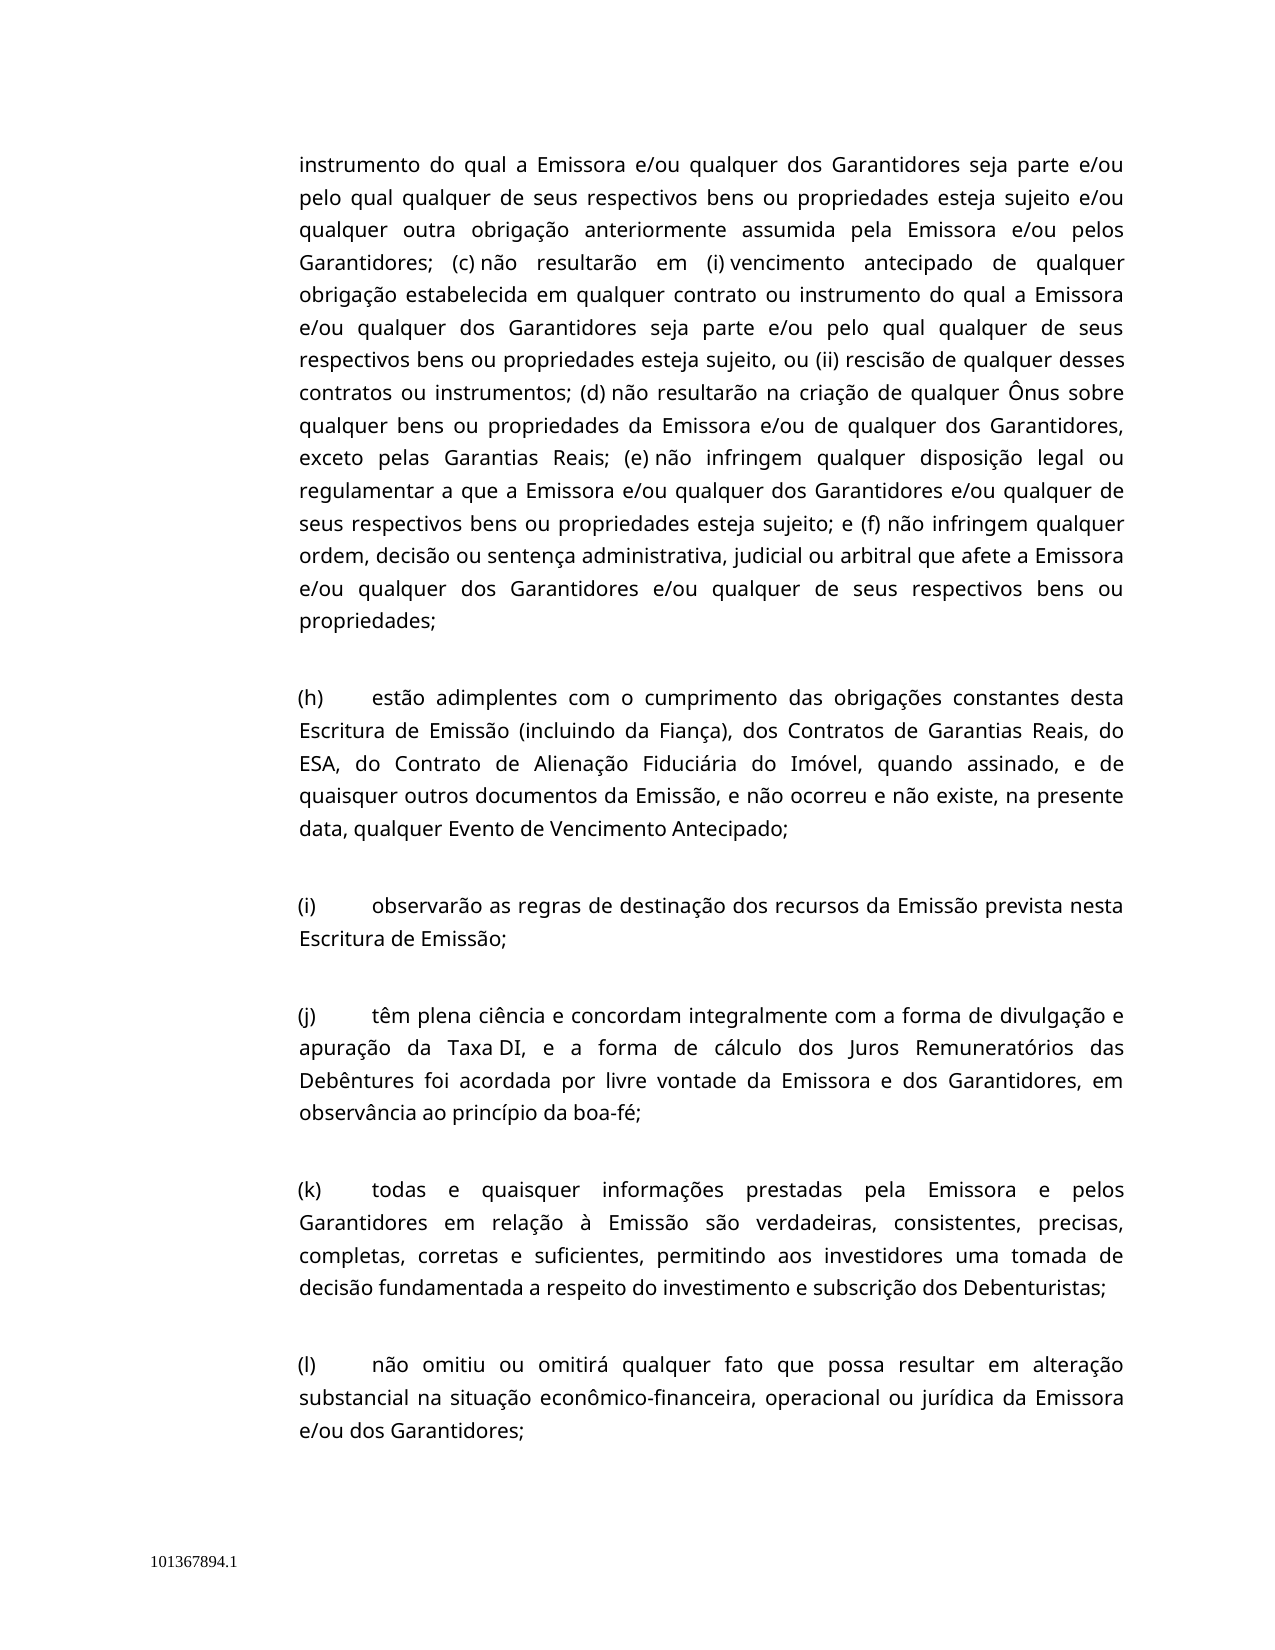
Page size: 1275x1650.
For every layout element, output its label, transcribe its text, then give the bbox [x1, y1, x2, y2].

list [298, 150, 1125, 635]
list não omitiu ou omitirá qualquer fato que possa resultar em alteração substancial na situação econômico-financeira, operacional ou jurídica da Emissora e/ou dos Garantidores; [298, 1351, 1125, 1444]
list observarão as regras de destinação dos recursos da Emissão prevista nesta Escritura de Emissão; [298, 891, 1125, 952]
list estão adimplentes com o cumprimento das obrigações constantes desta Escritura de Emissão (incluindo da Fiança), dos Contratos de Garantias Reais, do ESA, do Contrato de Alienação Fiduciária do Imóvel, quando assinado, e de quaisquer outros documentos da Emissão, e não ocorreu e não existe, na presente data, qualquer Evento de Vencimento Antecipado; [298, 683, 1125, 842]
list todas e quaisquer informações prestadas pela Emissora e pelos Garantidores em relação à Emissão são verdadeiras, consistentes, precisas, completas, corretas e suficientes, permitindo aos investidores uma tomada de decisão fundamentada a respeito do investimento e subscrição dos Debenturistas; [298, 1176, 1125, 1302]
list têm plena ciência e concordam integralmente com a forma de divulgação e apuração da Taxa DI, e a forma de cálculo dos Juros Remuneratórios das Debêntures foi acordada por livre vontade da Emissora e dos Garantidores, em observância ao princípio da boa-fé; [298, 1001, 1125, 1127]
